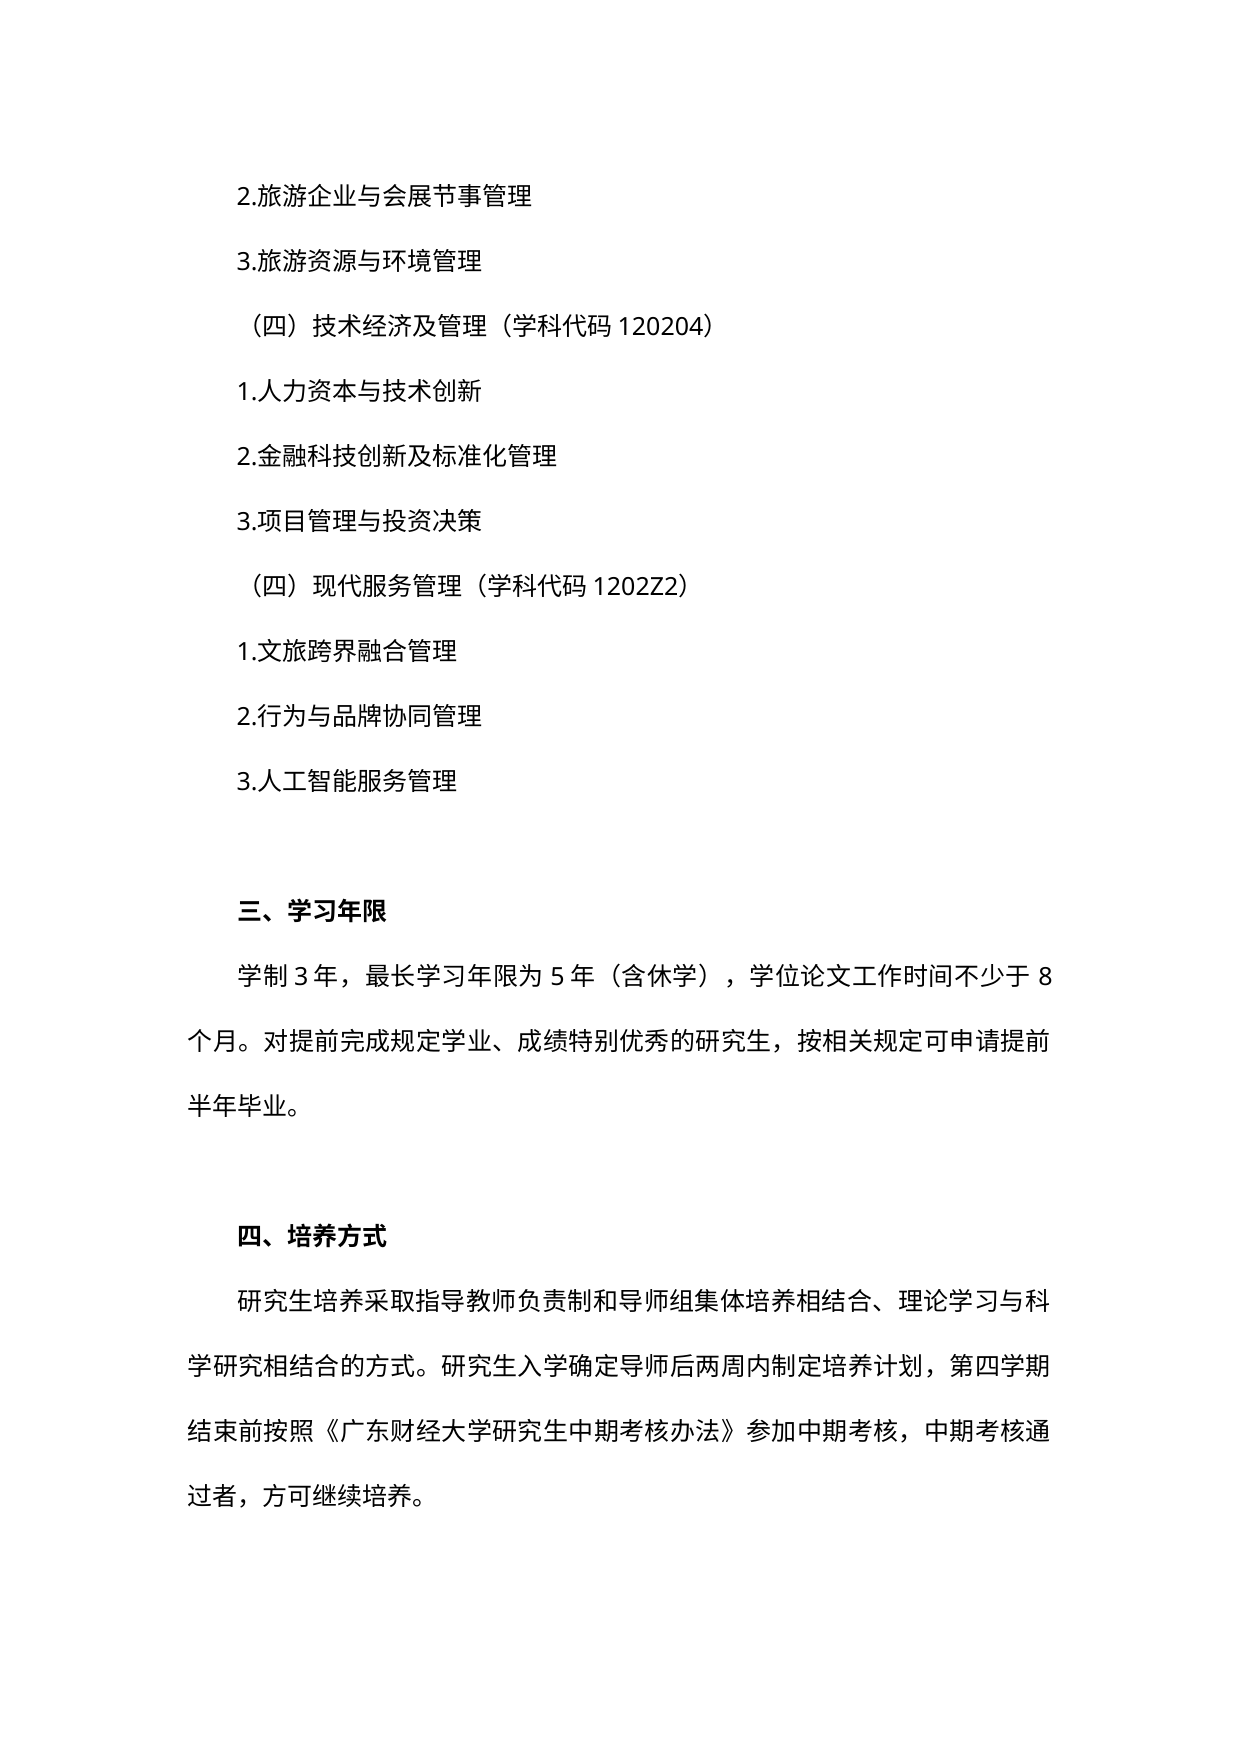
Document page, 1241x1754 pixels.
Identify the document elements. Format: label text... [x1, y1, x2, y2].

text 1.文旅跨界融合管理 [187, 617, 1053, 682]
text （四）现代服务管理（学科代码1202Z2） [187, 552, 1053, 617]
text 3.项目管理与投资决策 [187, 487, 1053, 552]
text 3.人工智能服务管理 [187, 747, 1053, 812]
text 学制3年，最长学习年限为5年（含休学），学位论文工作时间不少于8个月。对提前完成规定学业、成绩特别优秀的研究生，按相关规定可申请提前半年毕业。 [187, 942, 1053, 1137]
text 2.行为与品牌协同管理 [187, 682, 1053, 747]
text （四）技术经济及管理（学科代码120204） [187, 292, 1053, 357]
text 2.金融科技创新及标准化管理 [187, 422, 1053, 487]
text 2.旅游企业与会展节事管理 [187, 162, 1053, 227]
text 三、学习年限 [187, 877, 1053, 942]
text 3.旅游资源与环境管理 [187, 227, 1053, 292]
text 研究生培养采取指导教师负责制和导师组集体培养相结合、理论学习与科学研究相结合的方式。研究生入学确定导师后两周内制定培养计划，第四学期结束前按照《广东财经大学研究生中期考核办法》参加中期考核，中期考核通过者，方可继续培养。 [187, 1267, 1053, 1527]
text 四、培养方式 [187, 1202, 1053, 1267]
text 1.人力资本与技术创新 [187, 357, 1053, 422]
